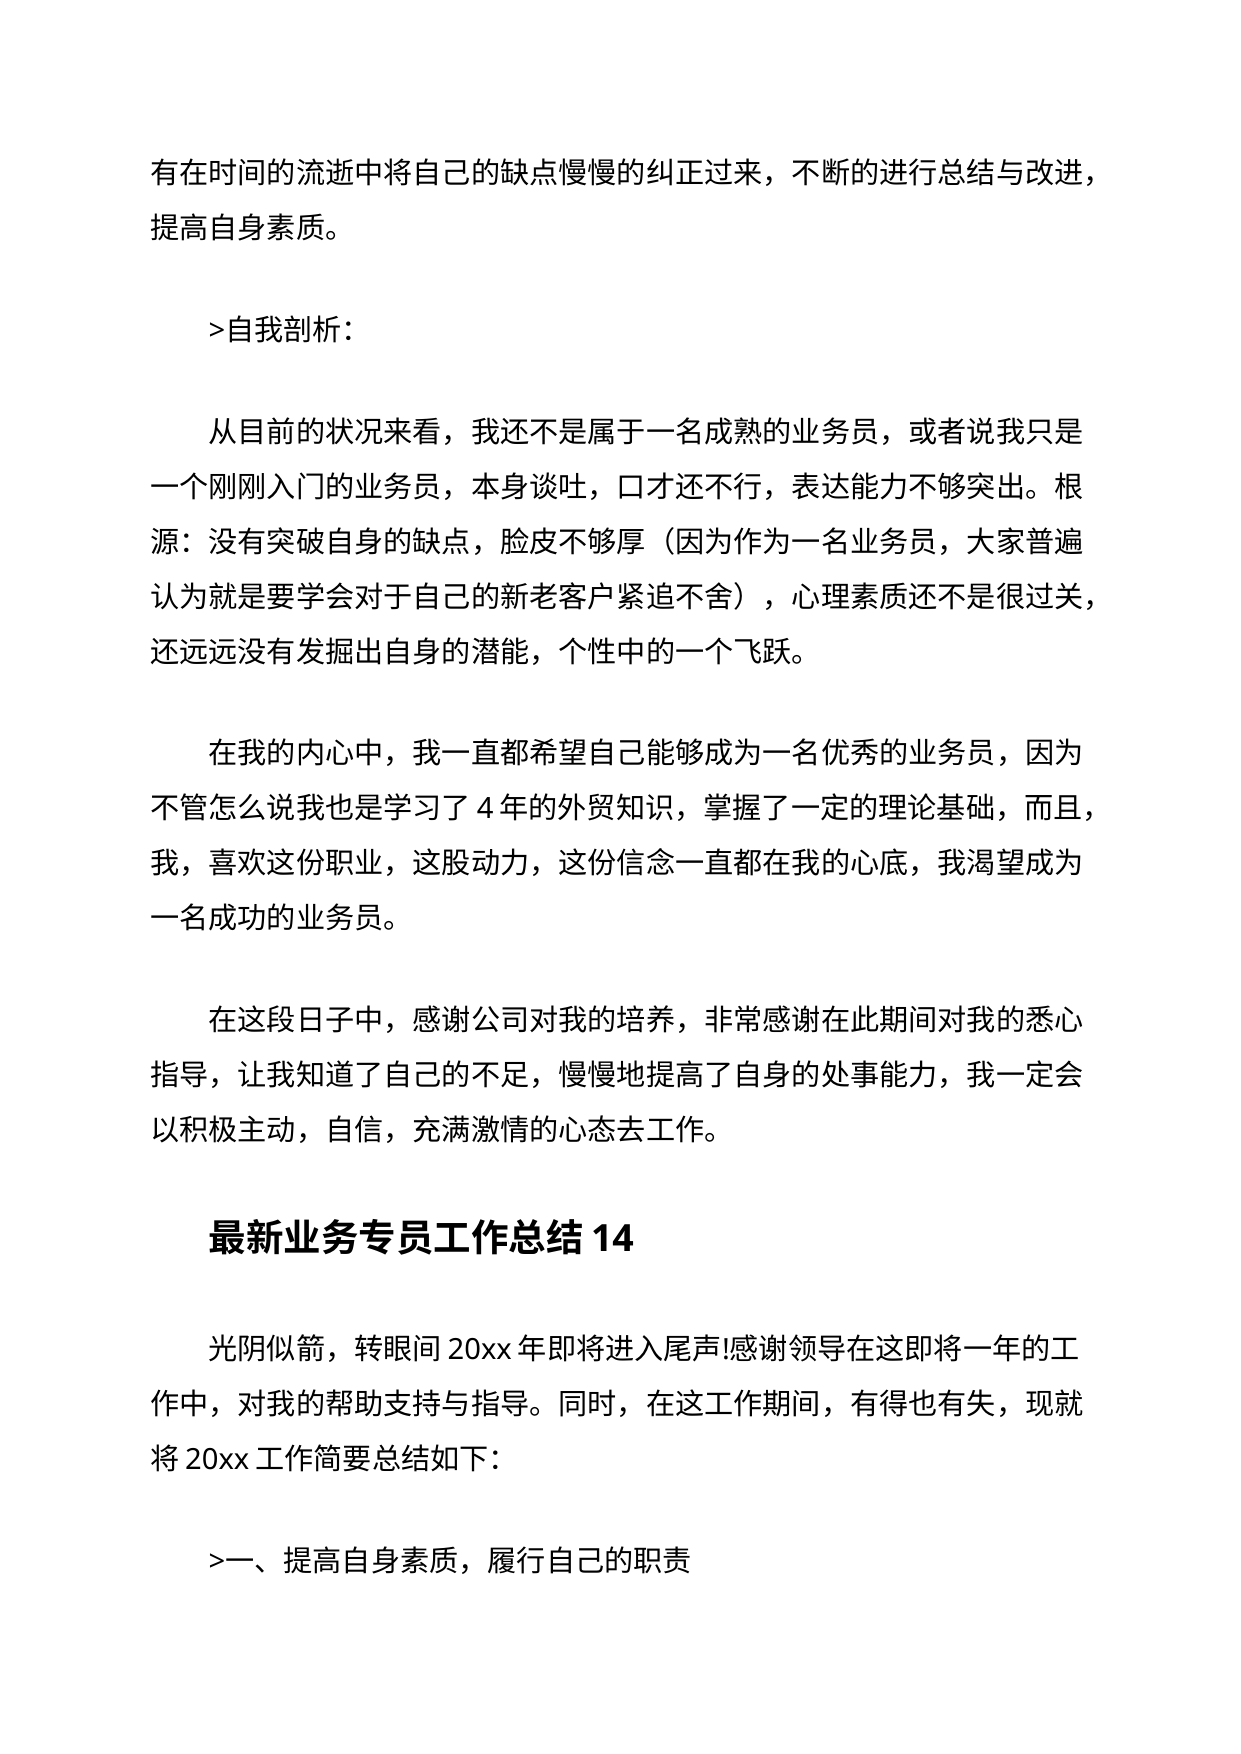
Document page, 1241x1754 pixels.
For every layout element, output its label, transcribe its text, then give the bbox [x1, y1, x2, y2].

text 从目前的状况来看，我还不是属于一名成熟的业务员，或者说我只是一个刚刚入门的业务员，本身谈吐，口才还不行，表达能力不够突出。根源：没有突破自身的缺点，脸皮不够厚（因为作为一名业务员，大家普遍认为就是要学会对于自己的新老客户紧追不舍），心理素质还不是很过关，还远远没有发掘出自身的潜能，个性中的一个飞跃。 [150, 409, 1090, 671]
text >自我剖析： [150, 307, 1090, 349]
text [150, 150, 1090, 247]
text 最新业务专员工作总结14 [150, 1208, 1090, 1263]
text >一、提高自身素质，履行自己的职责 [150, 1538, 1090, 1580]
text 在我的内心中，我一直都希望自己能够成为一名优秀的业务员，因为不管怎么说我也是学习了4年的外贸知识，掌握了一定的理论基础，而且，我，喜欢这份职业，这股动力，这份信念一直都在我的心底，我渴望成为一名成功的业务员。 [150, 730, 1090, 937]
text 在这段日子中，感谢公司对我的培养，非常感谢在此期间对我的悉心指导，让我知道了自己的不足，慢慢地提高了自身的处事能力，我一定会以积极主动，自信，充满激情的心态去工作。 [150, 997, 1090, 1149]
text 光阴似箭，转眼间20xx年即将进入尾声!感谢领导在这即将一年的工作中，对我的帮助支持与指导。同时，在这工作期间，有得也有失，现就将20xx工作简要总结如下： [150, 1326, 1090, 1478]
